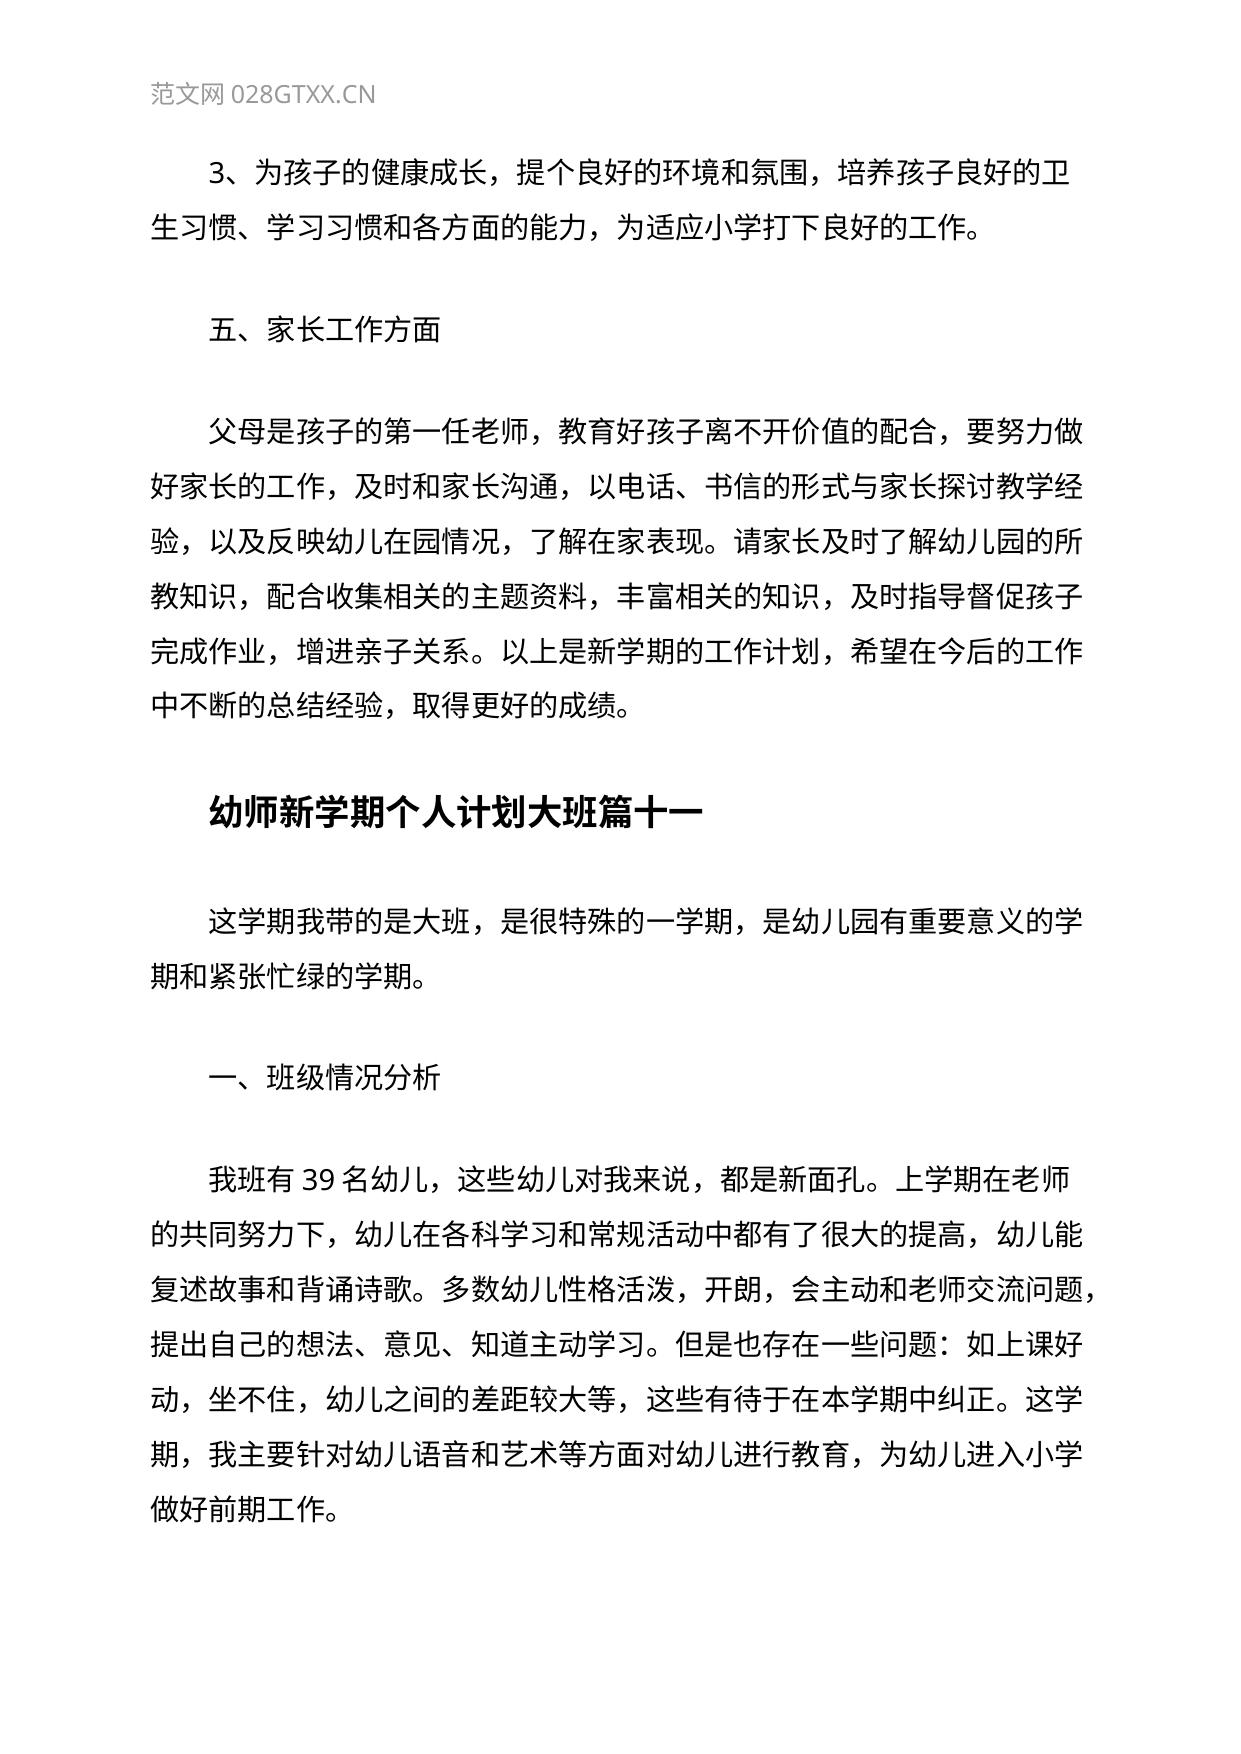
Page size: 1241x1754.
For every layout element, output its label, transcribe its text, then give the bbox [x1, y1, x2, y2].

text 父母是孩子的第一任老师，教育好孩子离不开价值的配合，要努力做好家长的工作，及时和家长沟通，以电话、书信的形式与家长探讨教学经验，以及反映幼儿在园情况，了解在家表现。请家长及时了解幼儿园的所教知识，配合收集相关的主题资料，丰富相关的知识，及时指导督促孩子完成作业，增进亲子关系。以上是新学期的工作计划，希望在今后的工作中不断的总结经验，取得更好的成绩。 [150, 408, 1090, 725]
text 一、班级情况分析 [150, 1055, 1090, 1097]
text 这学期我带的是大班，是很特殊的一学期，是幼儿园有重要意义的学期和紧张忙绿的学期。 [150, 898, 1090, 995]
text 3、为孩子的健康成长，提个良好的环境和氛围，培养孩子良好的卫生习惯、学习习惯和各方面的能力，为适应小学打下良好的工作。 [150, 150, 1090, 247]
text 五、家长工作方面 [150, 307, 1090, 349]
text 幼师新学期个人计划大班篇十一 [150, 785, 1090, 836]
text 我班有39名幼儿，这些幼儿对我来说，都是新面孔。上学期在老师的共同努力下，幼儿在各科学习和常规活动中都有了很大的提高，幼儿能复述故事和背诵诗歌。多数幼儿性格活泼，开朗，会主动和老师交流问题，提出自己的想法、意见、知道主动学习。但是也存在一些问题：如上课好动，坐不住，幼儿之间的差距较大等，这些有待于在本学期中纠正。这学期，我主要针对幼儿语音和艺术等方面对幼儿进行教育，为幼儿进入小学做好前期工作。 [150, 1157, 1090, 1528]
